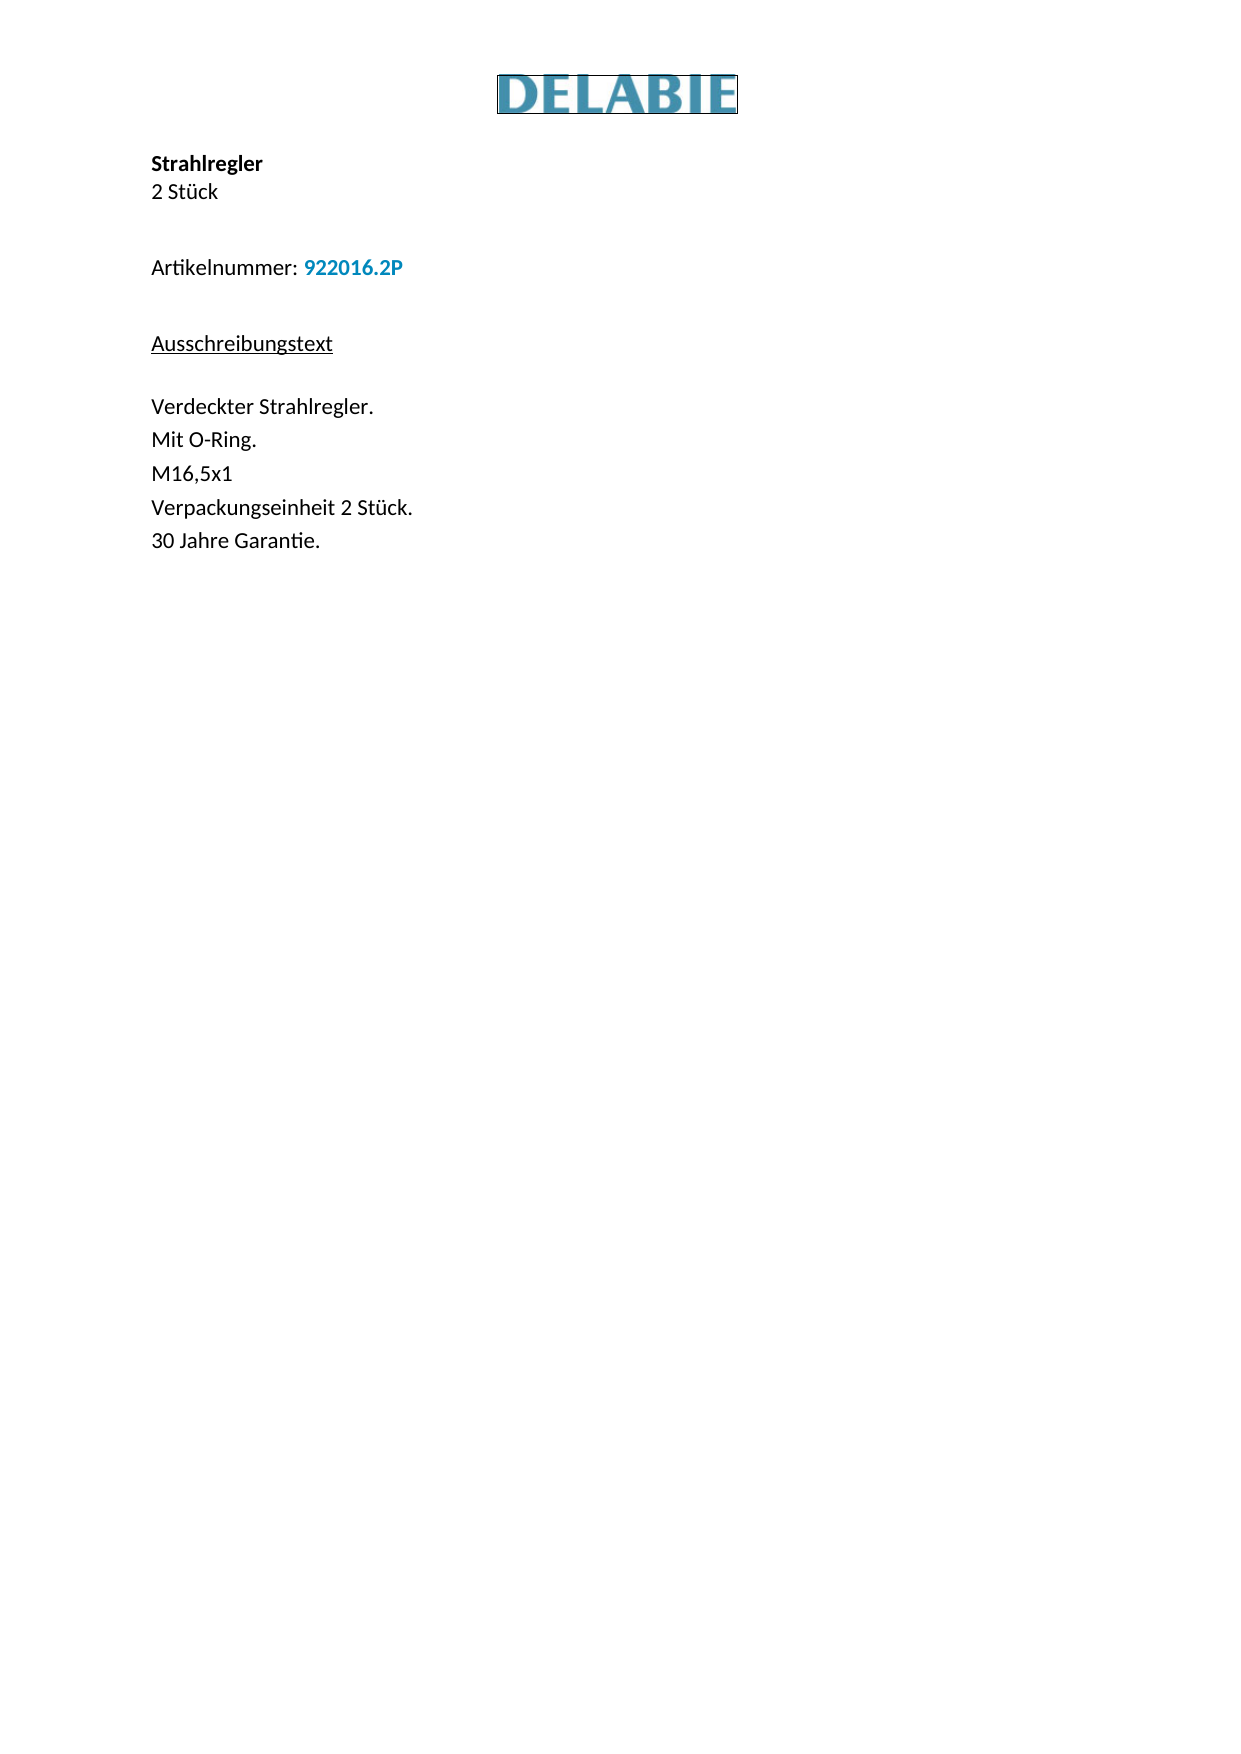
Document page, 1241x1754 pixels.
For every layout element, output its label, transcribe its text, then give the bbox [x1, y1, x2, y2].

text M16,5x1 [151, 459, 1084, 487]
text Verdeckter Strahlregler. [151, 392, 1084, 420]
text Ausschreibungstext [151, 329, 1084, 357]
text 30 Jahre Garantie. [151, 526, 1084, 554]
text Strahlregler [151, 149, 1084, 177]
text Artikelnummer: 922016.2P [151, 253, 1084, 281]
text 2 Stück [151, 177, 1084, 205]
picture [498, 76, 737, 113]
text Verpackungseinheit 2 Stück. [151, 493, 1084, 521]
text Mit O-Ring. [151, 426, 1084, 453]
